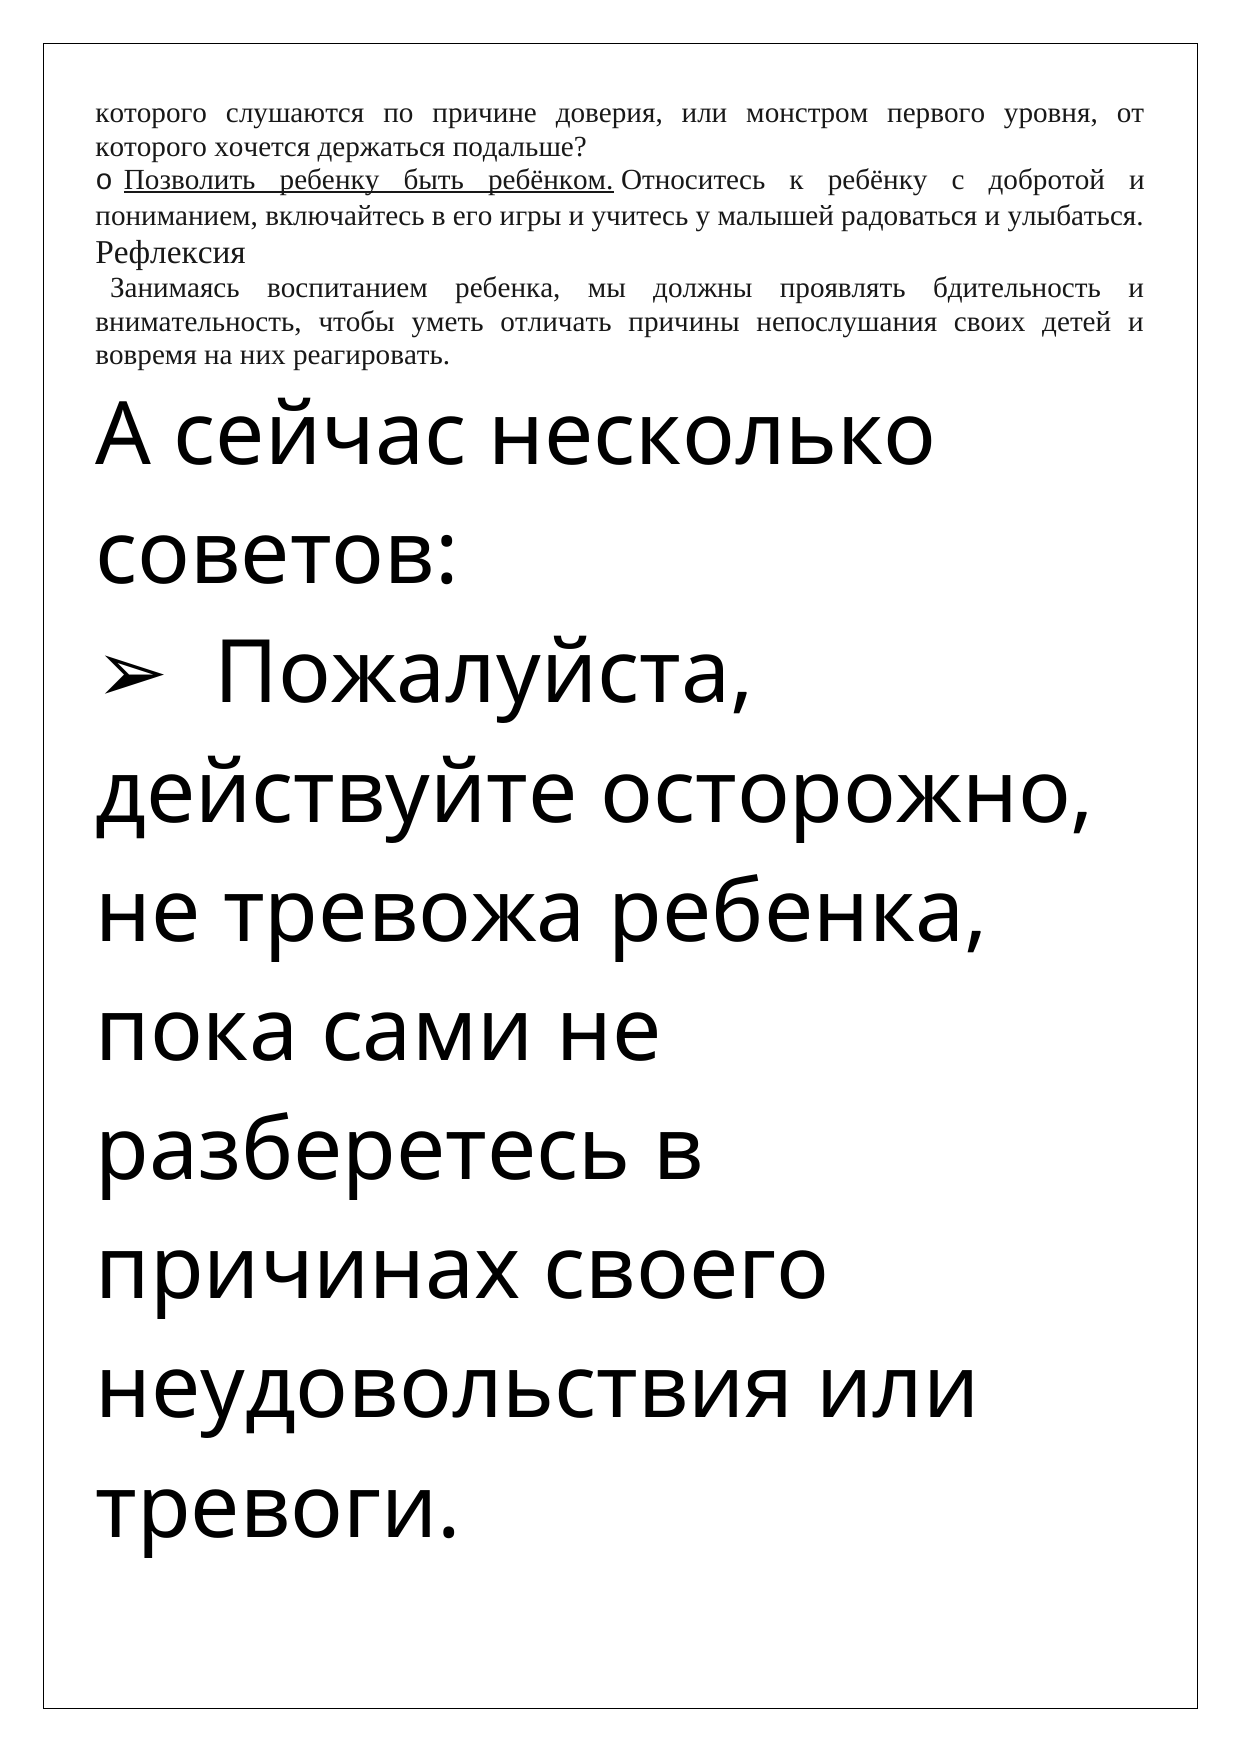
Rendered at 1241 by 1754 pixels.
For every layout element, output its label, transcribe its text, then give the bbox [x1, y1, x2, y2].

text разберетесь в причинах своего неудовольствия или тревоги. [95, 1086, 1145, 1563]
text А сейчас несколько советов: [95, 371, 1145, 609]
text ➢ Пожалуйста, действуйте осторожно, не тревожа ребенка, пока сами не [95, 609, 1145, 1086]
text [95, 95, 1145, 162]
text Занимаясь воспитанием ребенка, мы должны проявлять бдительность и внимательность, чтобы уметь отличать причины непослушания своих детей и вовремя на них реагировать. [95, 270, 1145, 371]
text o Позволить ребенку быть ребёнком. Относитесь к ребёнку с добротой и пониманием, включайтесь в его игры и учитесь у малышей радоваться и улыбаться. [95, 162, 1145, 232]
text Рефлексия [95, 232, 1145, 270]
